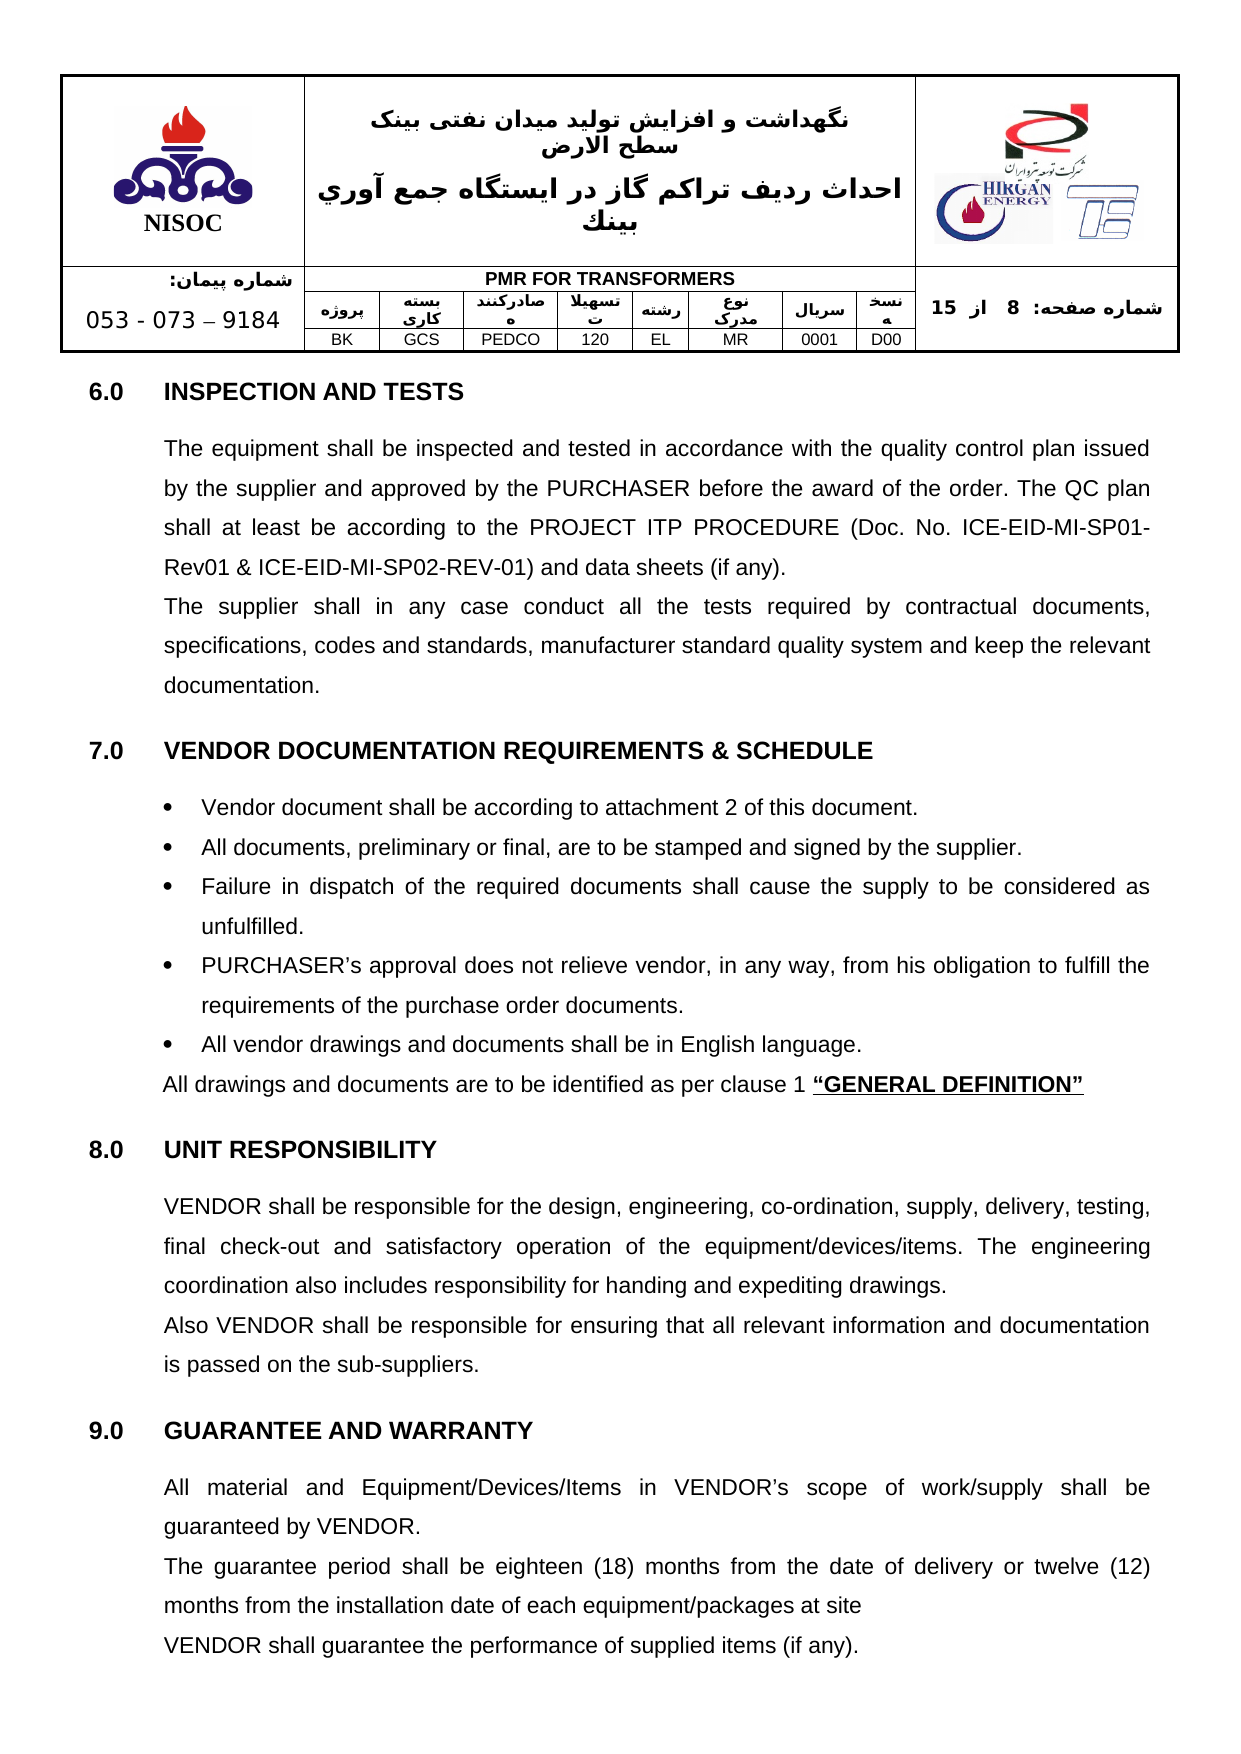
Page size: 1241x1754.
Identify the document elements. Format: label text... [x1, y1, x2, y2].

picture [934, 103, 1089, 244]
text The equipment shall be inspected and tested in accordance with the quality control plan issued by the supplier and approved by the PURCHASER before the award of the order. The QC plan shall at least be according to the PROJECT ITP PROCEDURE (Doc. No. ICE-EID-MI-SP01-Rev01 & ICE-EID-MI-SP02-REV-01) and data sheets (if any). [164, 435, 1152, 580]
list INSPECTION AND TESTS [89, 377, 1152, 406]
text All material and Equipment/Devices/Items in VENDOR’s scope of work/supply shall be guaranteed by VENDOR. [164, 1474, 1152, 1539]
text The guarantee period shall be eighteen (18) months from the date of delivery or twelve (12) months from the installation date of each equipment/packages at site [164, 1553, 1152, 1618]
list All documents, preliminary or final, are to be stamped and signed by the supplier. [164, 834, 1152, 860]
text The supplier shall in any case conduct all the tests required by contractual documents, specifications, codes and standards, manufacturer standard quality system and keep the relevant documentation. [164, 593, 1152, 698]
list VENDOR DOCUMENTATION REQUIREMENTS & SCHEDULE [89, 736, 1152, 765]
list UNIT RESPONSIBILITY [89, 1135, 1152, 1164]
list All vendor drawings and documents shall be in English language. [164, 1031, 1152, 1058]
text VENDOR shall be responsible for the design, engineering, co-ordination, supply, delivery, testing, final check-out and satisfactory operation of the equipment/devices/items. The engineering coordination also includes responsibility for handing and expediting drawings. [164, 1193, 1152, 1298]
picture [113, 106, 253, 208]
list Failure in dispatch of the required documents shall cause the supply to be considered as unfulfilled. [164, 873, 1152, 939]
text Also VENDOR shall be responsible for ensuring that all relevant information and documentation is passed on the sub-suppliers. [164, 1312, 1152, 1377]
list GUARANTEE AND WARRANTY [89, 1416, 1152, 1444]
text All drawings and documents are to be identified as per clause 1 “GENERAL DEFINITION” [162, 1071, 1152, 1097]
text VENDOR shall guarantee the performance of supplied items (if any). [164, 1632, 1152, 1658]
list PURCHASER’s approval does not relieve vendor, in any way, from his obligation to fulfill the requirements of the purchase order documents. [164, 952, 1152, 1018]
list Vendor document shall be according to attachment 2 of this document. [164, 794, 1152, 821]
